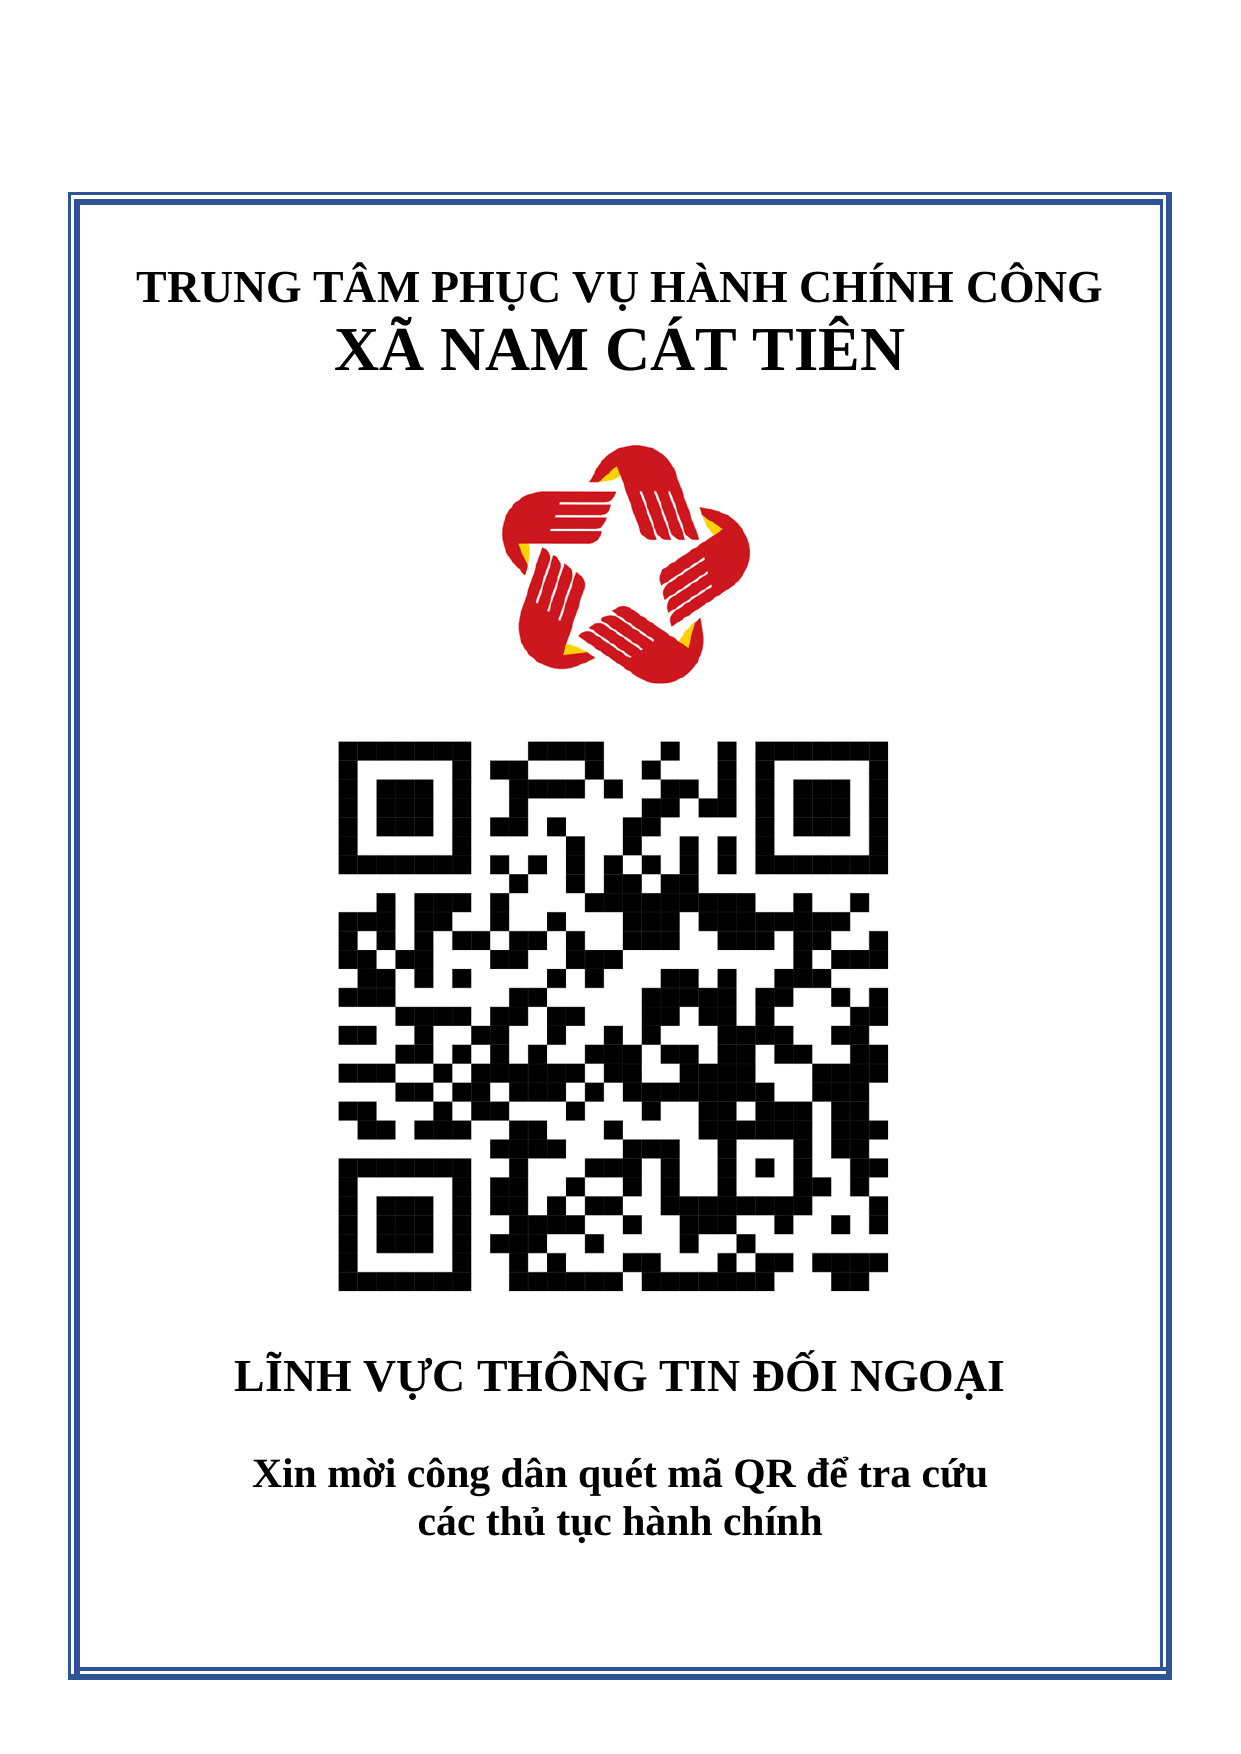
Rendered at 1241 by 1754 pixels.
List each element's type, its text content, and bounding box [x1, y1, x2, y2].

text các thủ tục hành chính [89, 1497, 1152, 1545]
picture [209, 384, 1032, 1312]
text XÃ NAM CÁT TIÊN [89, 312, 1152, 384]
text Xin mời công dân quét mã QR để tra cứu [89, 1449, 1152, 1497]
text LĨNH VỰC THÔNG TIN ĐỐI NGOẠI [89, 1348, 1152, 1401]
text TRUNG TÂM PHỤC VỤ HÀNH CHÍNH CÔNG [89, 259, 1152, 312]
